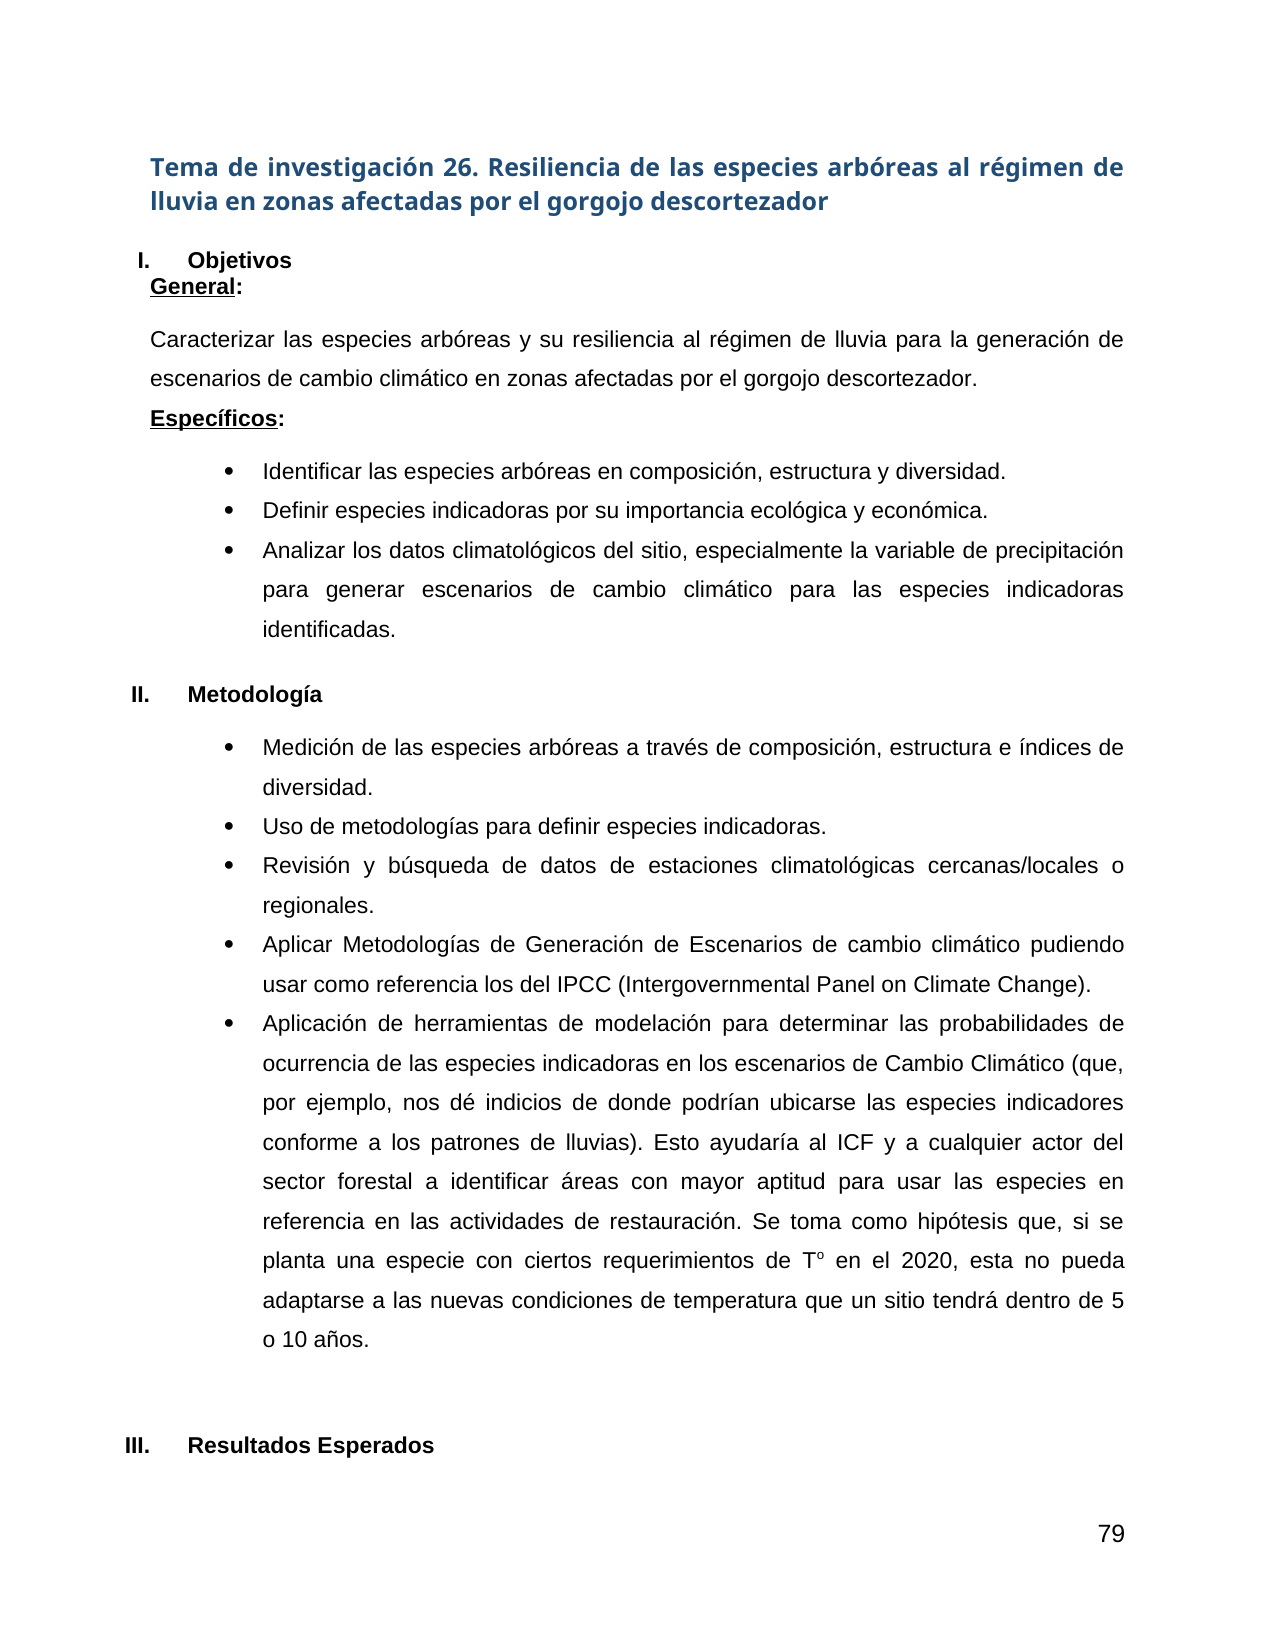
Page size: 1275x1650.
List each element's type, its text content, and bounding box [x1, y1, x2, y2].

text Caracterizar las especies arbóreas y su resiliencia al régimen de lluvia para la generación de escenarios de cambio climático en zonas afectadas por el gorgojo descortezador. [150, 326, 1125, 392]
list Resultados Esperados [150, 1432, 1125, 1458]
list Medición de las especies arbóreas a través de composición, estructura e índices de diversidad. [225, 734, 1125, 800]
text General: [150, 273, 1125, 299]
list Revisión y búsqueda de datos de estaciones climatológicas cercanas/locales o regionales. [225, 852, 1125, 918]
list Aplicar Metodologías de Generación de Escenarios de cambio climático pudiendo usar como referencia los del IPCC (Intergovernmental Panel on Climate Change). [225, 931, 1125, 997]
list Definir especies indicadoras por su importancia ecológica y económica. [225, 497, 1125, 523]
text Específicos: [150, 405, 1125, 431]
list Identificar las especies arbóreas en composición, estructura y diversidad. [225, 458, 1125, 484]
subtitle Tema de investigación 26. Resiliencia de las especies arbóreas al régimen de lluvia en zonas afectadas por el gorgojo descortezador [150, 150, 1125, 218]
list Analizar los datos climatológicos del sitio, especialmente la variable de precipitación para generar escenarios de cambio climático para las especies indicadoras identificadas. [225, 537, 1125, 642]
list Objetivos [150, 247, 1125, 273]
list Metodología [150, 681, 1125, 708]
list Uso de metodologías para definir especies indicadoras. [225, 813, 1125, 839]
list Aplicación de herramientas de modelación para determinar las probabilidades de ocurrencia de las especies indicadoras en los escenarios de Cambio Climático (que, por ejemplo, nos dé indicios de donde podrían ubicarse las especies indicadores conforme a los patrones de lluvias). Esto ayudaría al ICF y a cualquier actor del sector forestal a identificar áreas con mayor aptitud para usar las especies en referencia en las actividades de restauración. Se toma como hipótesis que, si se planta una especie con ciertos requerimientos de To en el 2020, esta no pueda adaptarse a las nuevas condiciones de temperatura que un sitio tendrá dentro de 5 o 10 años. [225, 1010, 1125, 1353]
